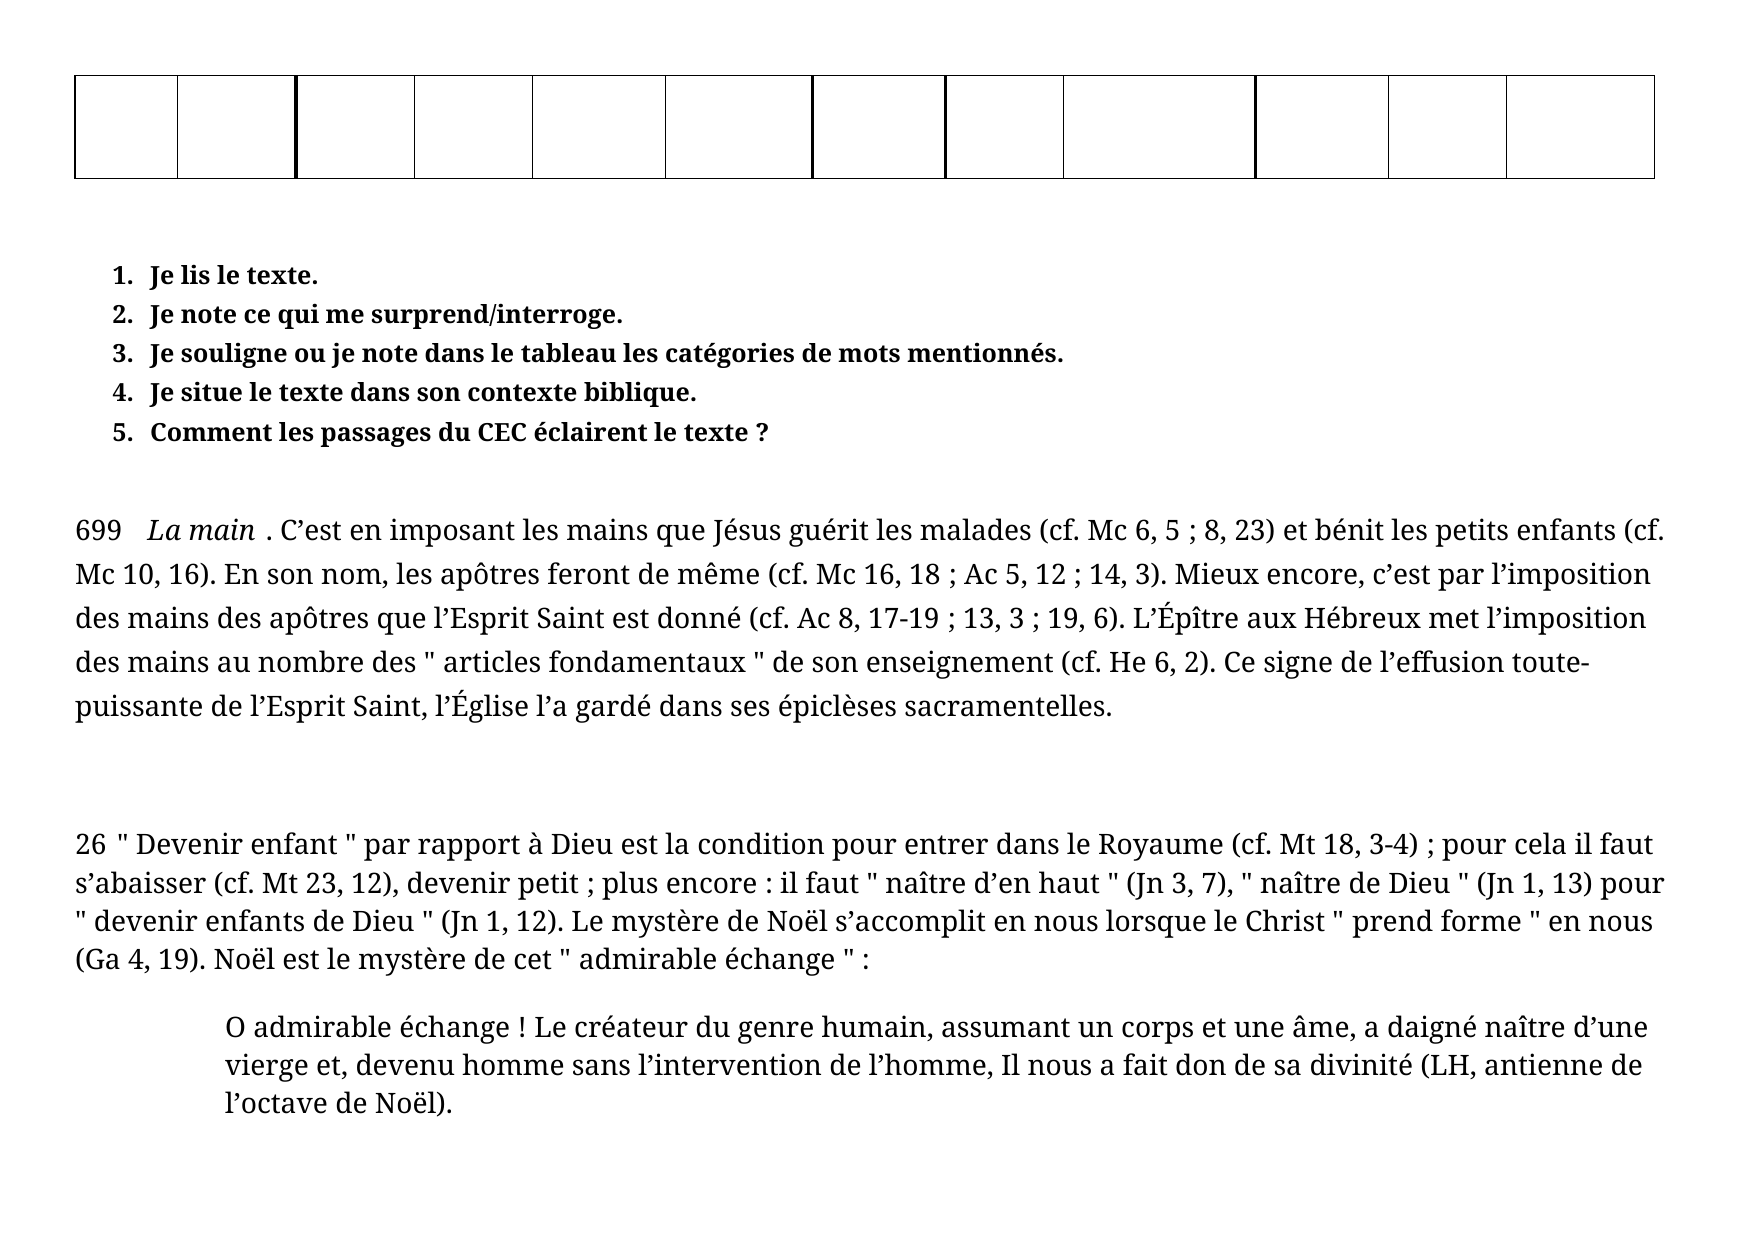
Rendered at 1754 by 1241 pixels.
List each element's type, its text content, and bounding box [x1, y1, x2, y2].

list Je note ce qui me surprend/interroge. [112, 297, 1679, 331]
table_cell [1064, 76, 1254, 178]
table_cell [1257, 76, 1388, 178]
text 699 La main . C’est en imposant les mains que Jésus guérit les malades (cf. Mc 6, 5 ; 8, 23) et bénit les petits enfants (cf. Mc 10, 16). En son nom, les apôtres feront de même (cf. Mc 16, 18 ; Ac 5, 12 ; 14, 3). Mieux encore, c’est par l’imposition des mains des apôtres que l’Esprit Saint est donné (cf. Ac 8, 17-19 ; 13, 3 ; 19, 6). L’Épître aux Hébreux met l’imposition des mains au nombre des " articles fondamentaux " de son enseignement (cf. He 6, 2). Ce signe de l’effusion toute-puissante de l’Esprit Saint, l’Église l’a gardé dans ses épiclèses sacramentelles. [75, 510, 1679, 725]
text 26 " Devenir enfant " par rapport à Dieu est la condition pour entrer dans le Royaume (cf. Mt 18, 3-4) ; pour cela il faut s’abaisser (cf. Mt 23, 12), devenir petit ; plus encore : il faut " naître d’en haut " (Jn 3, 7), " naître de Dieu " (Jn 1, 13) pour " devenir enfants de Dieu " (Jn 1, 12). Le mystère de Noël s’accomplit en nous lorsque le Christ " prend forme " en nous (Ga 4, 19). Noël est le mystère de cet " admirable échange " : [75, 824, 1679, 978]
list Je lis le texte. [112, 258, 1679, 292]
table_cell [298, 76, 414, 178]
table_cell [814, 76, 944, 178]
table_cell [666, 76, 811, 178]
table_cell [1507, 76, 1654, 178]
table_cell [415, 76, 532, 178]
table_cell [76, 76, 177, 178]
list Je souligne ou je note dans le tableau les catégories de mots mentionnés. [112, 336, 1679, 370]
text O admirable échange ! Le créateur du genre humain, assumant un corps et une âme, a daigné naître d’une vierge et, devenu homme sans l’intervention de l’homme, Il nous a fait don de sa divinité (LH, antienne de l’octave de Noël). [225, 1007, 1679, 1122]
table_cell [533, 76, 665, 178]
table_cell [947, 76, 1063, 178]
table_cell [1389, 76, 1506, 178]
table_cell [178, 76, 294, 178]
list Comment les passages du CEC éclairent le texte ? [112, 414, 1679, 448]
list Je situe le texte dans son contexte biblique. [112, 375, 1679, 409]
